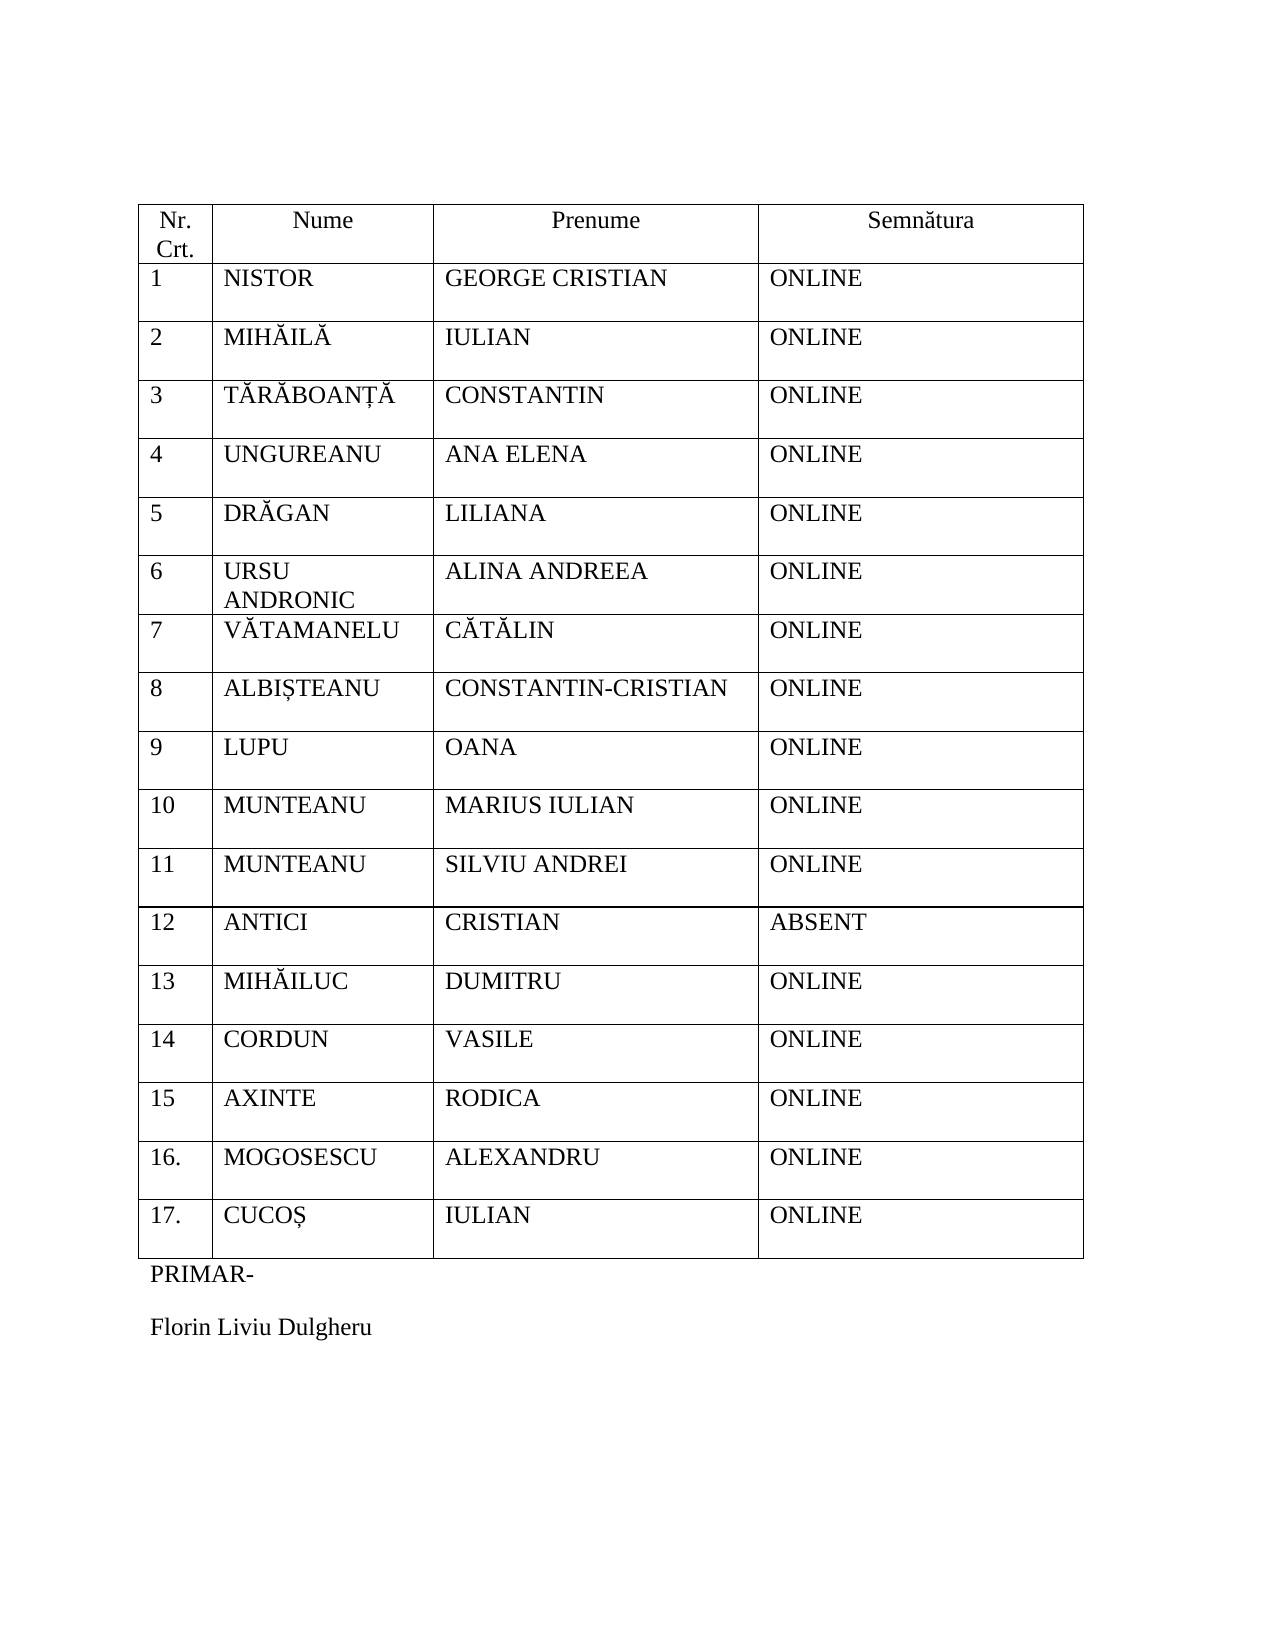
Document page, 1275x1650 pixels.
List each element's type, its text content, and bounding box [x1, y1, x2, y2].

table_cell TĂRĂBOANȚĂ [213, 381, 433, 438]
table_cell ONLINE [759, 1200, 1083, 1258]
table_cell UNGUREANU [213, 439, 433, 497]
table_cell IULIAN [434, 322, 758, 379]
table_cell 12 [139, 908, 212, 965]
table_cell VASILE [434, 1025, 758, 1082]
table_cell ONLINE [759, 1025, 1083, 1082]
table_cell 15 [139, 1083, 212, 1141]
table_cell OANA [434, 732, 758, 789]
table_cell 16. [139, 1142, 212, 1199]
table_cell DUMITRU [434, 966, 758, 1023]
table_cell ONLINE [759, 264, 1083, 321]
table_cell ONLINE [759, 381, 1083, 438]
table_cell 5 [139, 498, 212, 555]
table_cell 4 [139, 439, 212, 497]
table_cell ALINA ANDREEA [434, 556, 758, 614]
table_cell CRISTIAN [434, 908, 758, 965]
table_cell SILVIU ANDREI [434, 849, 758, 906]
table_cell ALEXANDRU [434, 1142, 758, 1199]
table_cell ONLINE [759, 732, 1083, 789]
table_header Nume [213, 205, 433, 262]
table_cell 9 [139, 732, 212, 789]
table_cell 2 [139, 322, 212, 379]
table_cell 8 [139, 673, 212, 731]
table_cell ABSENT [759, 908, 1083, 965]
table_cell 13 [139, 966, 212, 1023]
table_cell ONLINE [759, 556, 1083, 614]
table_cell CORDUN [213, 1025, 433, 1082]
table_cell CONSTANTIN [434, 381, 758, 438]
table_cell ONLINE [759, 322, 1083, 379]
table_cell 1 [139, 264, 212, 321]
table_cell MIHĂILUC [213, 966, 433, 1023]
table_header Semnătura [759, 205, 1083, 262]
text PRIMAR- [150, 1259, 1125, 1287]
table_cell ONLINE [759, 673, 1083, 731]
table_cell 6 [139, 556, 212, 614]
table_cell MUNTEANU [213, 849, 433, 906]
table_cell ONLINE [759, 849, 1083, 906]
table_cell 10 [139, 790, 212, 848]
table_cell MUNTEANU [213, 790, 433, 848]
table_cell ONLINE [759, 439, 1083, 497]
table_cell ANTICI [213, 908, 433, 965]
table_cell ONLINE [759, 498, 1083, 555]
table_header Prenume [434, 205, 758, 262]
table_cell CĂTĂLIN [434, 615, 758, 672]
table_cell RODICA [434, 1083, 758, 1141]
table_cell 7 [139, 615, 212, 672]
table_cell LILIANA [434, 498, 758, 555]
table_cell 17. [139, 1200, 212, 1258]
table_cell ONLINE [759, 1142, 1083, 1199]
table_cell MIHĂILĂ [213, 322, 433, 379]
table_cell LUPU [213, 732, 433, 789]
table_cell IULIAN [434, 1200, 758, 1258]
table_cell 3 [139, 381, 212, 438]
table_cell ANA ELENA [434, 439, 758, 497]
table_cell 11 [139, 849, 212, 906]
table_cell GEORGE CRISTIAN [434, 264, 758, 321]
table_cell DRĂGAN [213, 498, 433, 555]
text Florin Liviu Dulgheru [150, 1312, 1125, 1341]
table_cell ONLINE [759, 1083, 1083, 1141]
table_cell CONSTANTIN-CRISTIAN [434, 673, 758, 731]
table_cell AXINTE [213, 1083, 433, 1141]
table_header Nr. Crt. [139, 205, 212, 262]
table_cell CUCOȘ [213, 1200, 433, 1258]
table_cell VĂTAMANELU [213, 615, 433, 672]
table_cell ONLINE [759, 966, 1083, 1023]
table_cell ALBIȘTEANU [213, 673, 433, 731]
table_cell NISTOR [213, 264, 433, 321]
table_cell MOGOSESCU [213, 1142, 433, 1199]
table_cell ONLINE [759, 790, 1083, 848]
table_cell MARIUS IULIAN [434, 790, 758, 848]
table_cell 14 [139, 1025, 212, 1082]
table_cell URSU ANDRONIC [213, 556, 433, 614]
table_cell ONLINE [759, 615, 1083, 672]
